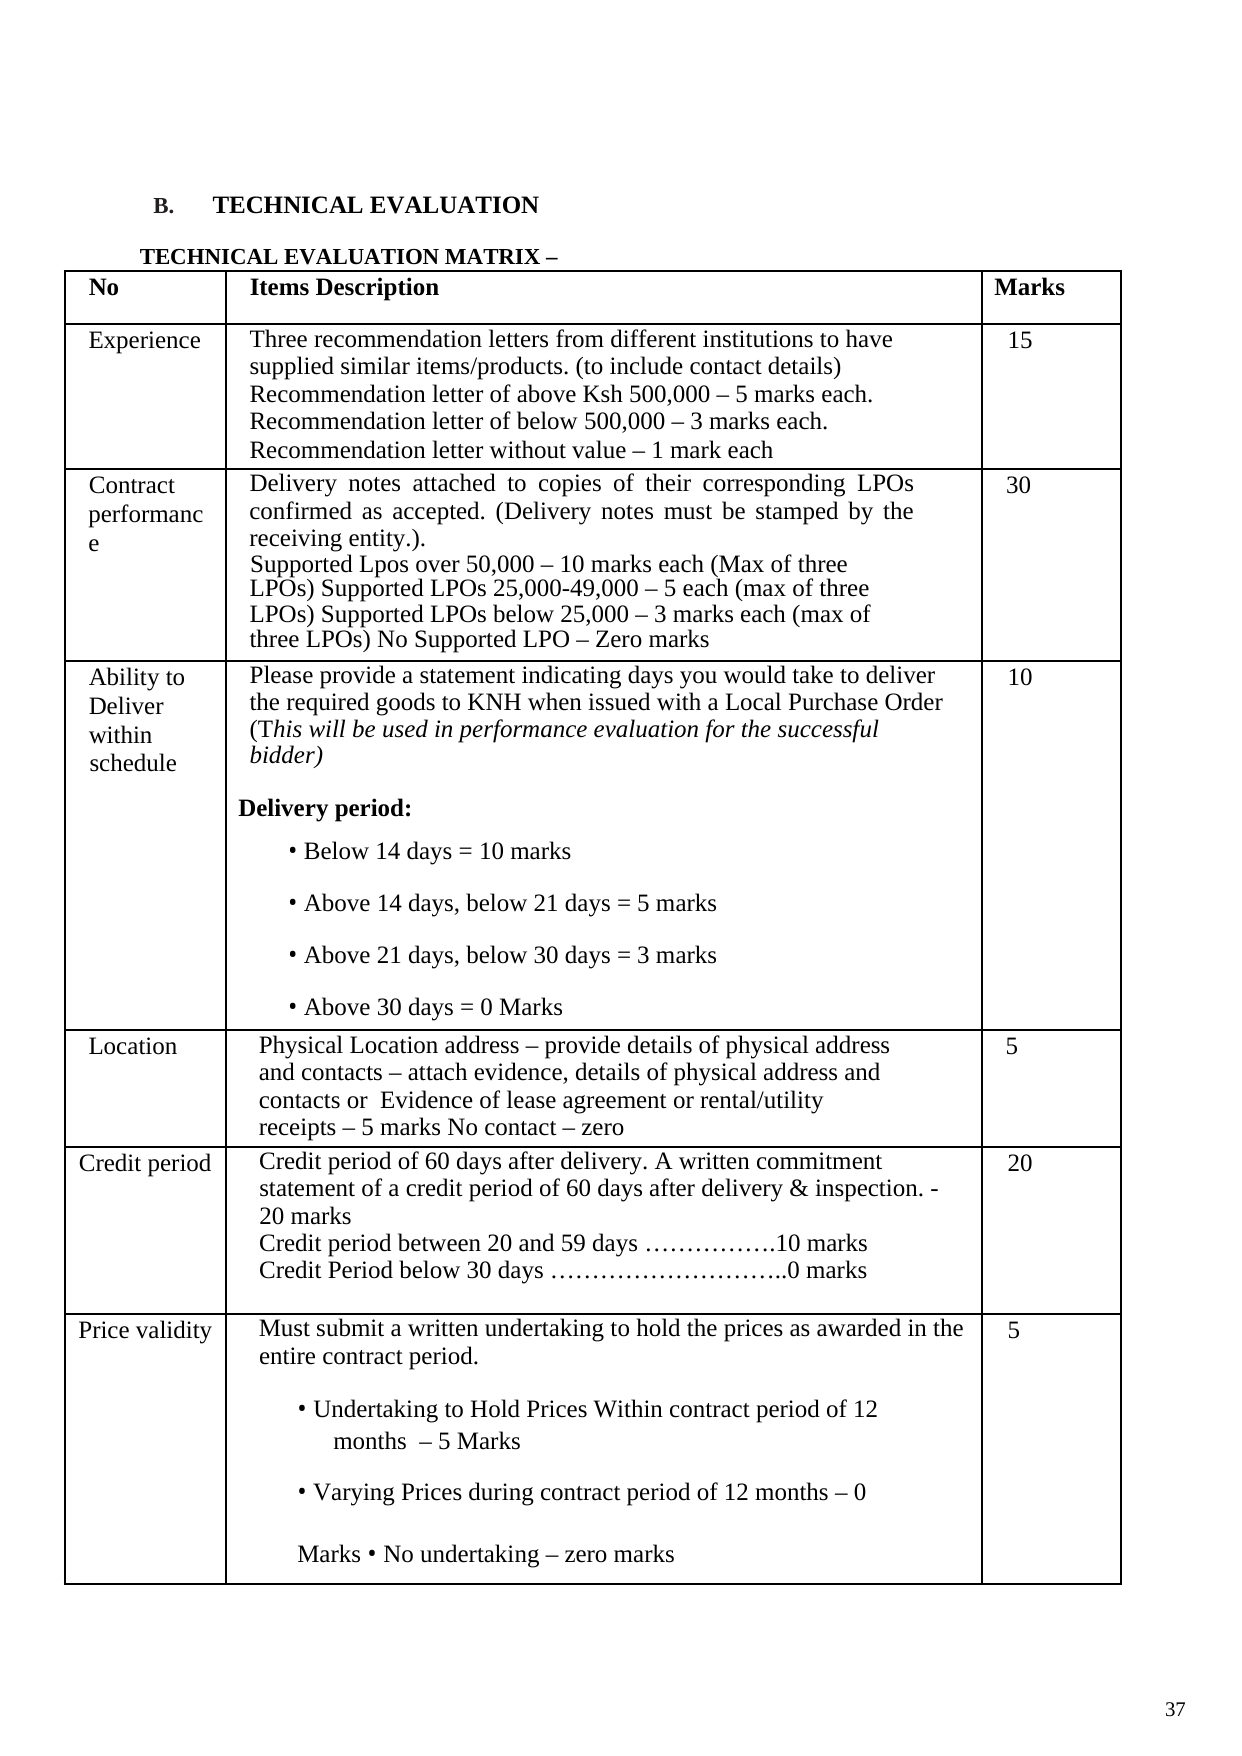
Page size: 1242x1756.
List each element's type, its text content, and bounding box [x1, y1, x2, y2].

table_cell Credit period of 60 days after delivery. A written commitment statement of a credit period of 60 days after delivery & inspection. - 20 marks Credit period between 20 and 59 days …………….10 marks Credit Period below 30 days ………………………..0 marks [227, 1148, 981, 1313]
table_cell Credit period [66, 1148, 225, 1313]
table_cell 5 [983, 1031, 1120, 1146]
table_cell Experience [66, 325, 225, 468]
table_cell 30 [983, 470, 1120, 660]
table_cell 5 [983, 1315, 1120, 1583]
table_cell Must submit a written undertaking to hold the prices as awarded in the entire contract period. • Undertaking to Hold Prices Within contract period of 12 months – 5 Marks • Varying Prices during contract period of 12 months – 0 Marks • No undertaking – zero marks [227, 1315, 981, 1583]
table_cell Ability to Deliver within schedule [66, 662, 225, 1029]
table_cell Delivery notes attached to copies of their corresponding LPOs confirmed as accepted. (Delivery notes must be stamped by the receiving entity.). Supported Lpos over 50,000 – 10 marks each (Max of three LPOs) Supported LPOs 25,000-49,000 – 5 each (max of three LPOs) Supported LPOs below 25,000 – 3 marks each (max of three LPOs) No Supported LPO – Zero marks [227, 470, 981, 660]
table_cell 15 [983, 325, 1120, 468]
text TECHNICAL EVALUATION MATRIX – [64, 244, 1097, 269]
table_cell 10 [983, 662, 1120, 1029]
table_cell Three recommendation letters from different institutions to have supplied similar items/products. (to include contact details) Recommendation letter of above Ksh 500,000 – 5 marks each. Recommendation letter of below 500,000 – 3 marks each. Recommendation letter without value – 1 mark each [227, 325, 981, 468]
table_cell Price validity [66, 1315, 225, 1583]
list TECHNICAL EVALUATION [153, 192, 1097, 219]
table_header Items Description [227, 272, 981, 323]
table_header No [66, 272, 225, 323]
table_cell Please provide a statement indicating days you would take to deliver the required goods to KNH when issued with a Local Purchase Order (This will be used in performance evaluation for the successful bidder) Delivery period: • Below 14 days = 10 marks • Above 14 days, below 21 days = 5 marks • Above 21 days, below 30 days = 3 marks • Above 30 days = 0 Marks [227, 662, 981, 1029]
table_cell Physical Location address – provide details of physical address and contacts – attach evidence, details of physical address and contacts or Evidence of lease agreement or rental/utility receipts – 5 marks No contact – zero [227, 1031, 981, 1146]
table_cell 20 [983, 1148, 1120, 1313]
table_cell Location [66, 1031, 225, 1146]
table_cell Contract performance [66, 470, 225, 660]
table_header Marks [983, 272, 1120, 323]
